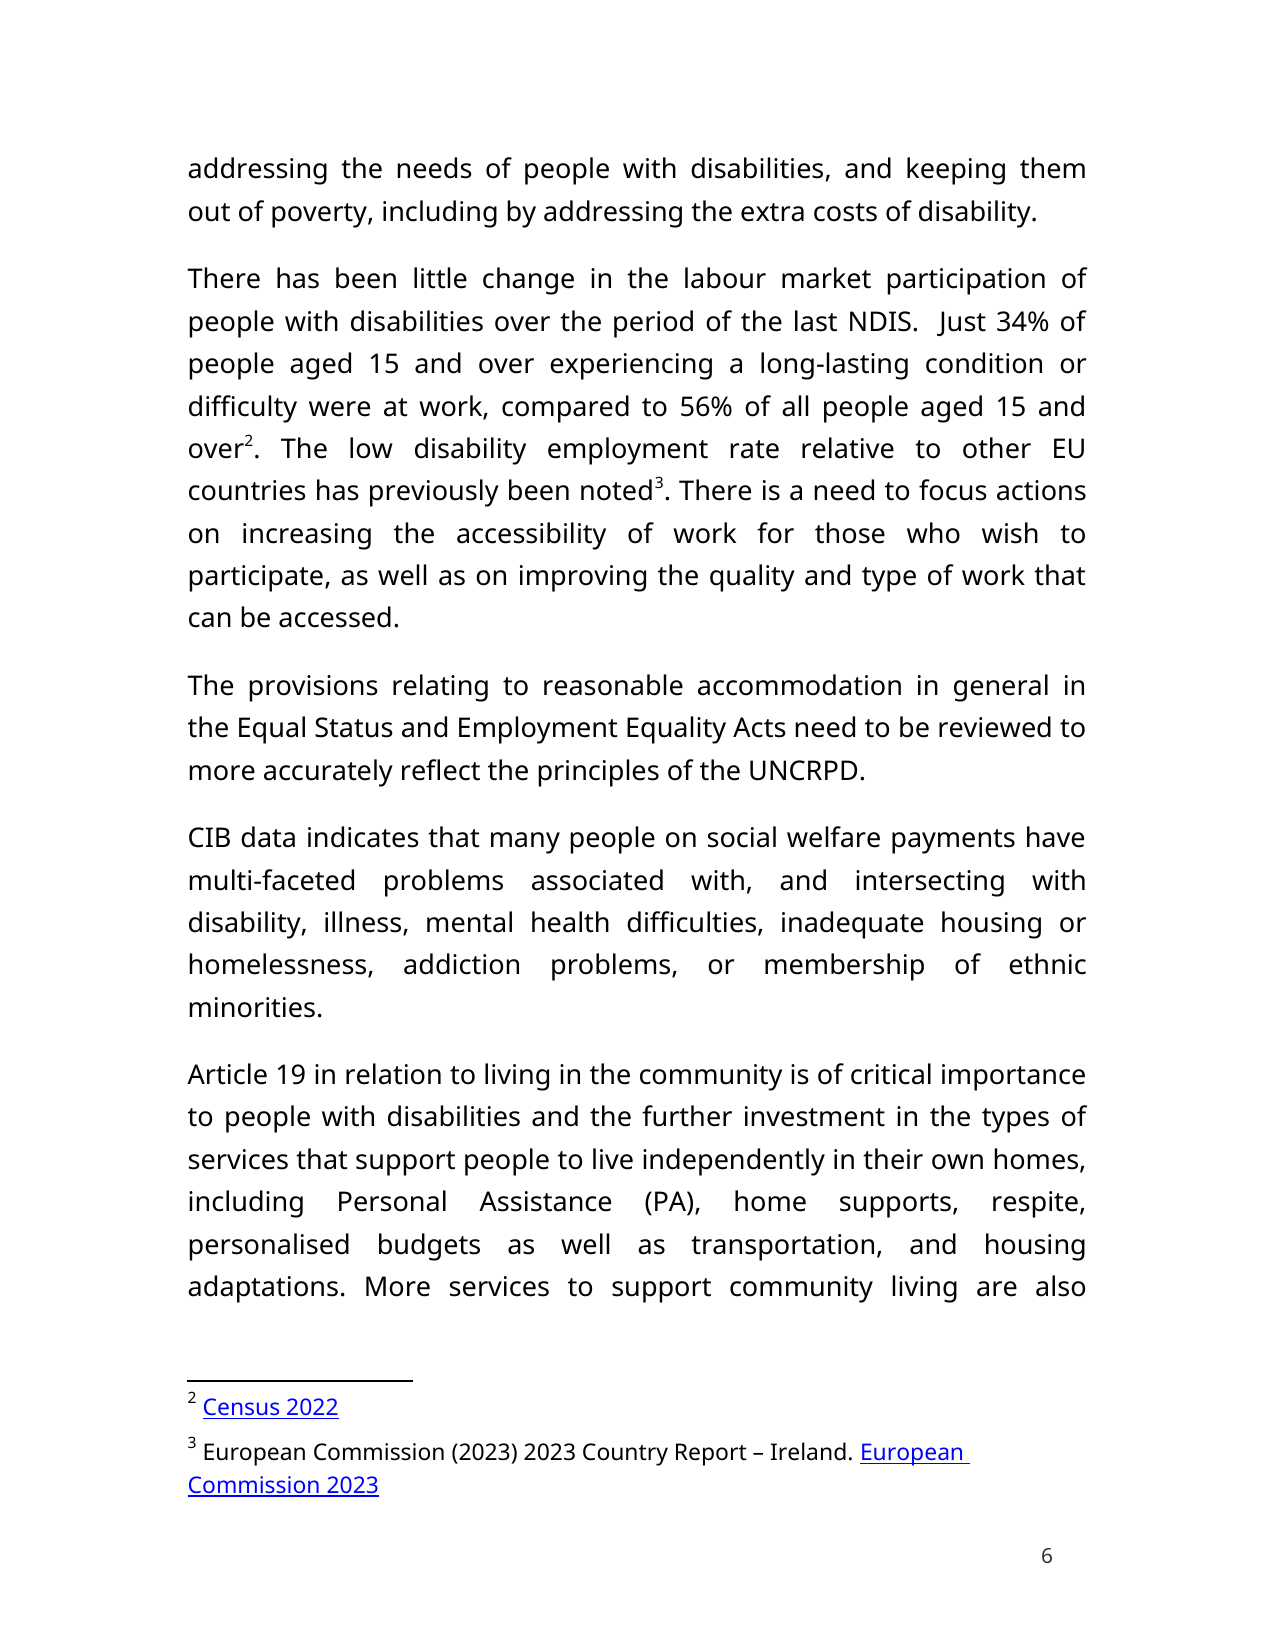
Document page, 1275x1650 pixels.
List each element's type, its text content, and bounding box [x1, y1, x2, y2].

text There has been little change in the labour market participation of people with disabilities over the period of the last NDIS. Just 34% of people aged 15 and over experiencing a long-lasting condition or difficulty were at work, compared to 56% of all people aged 15 and over. The low disability employment rate relative to other EU countries has previously been noted. There is a need to focus actions on increasing the accessibility of work for those who wish to participate, as well as on improving the quality and type of work that can be accessed. [187, 260, 1087, 636]
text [187, 1056, 1087, 1304]
text The provisions relating to reasonable accommodation in general in the Equal Status and Employment Equality Acts need to be reviewed to more accurately reflect the principles of the UNCRPD. [187, 666, 1087, 788]
text CIB data indicates that many people on social welfare payments have multi-faceted problems associated with, and intersecting with disability, illness, mental health difficulties, inadequate housing or homelessness, addiction problems, or membership of ethnic minorities. [187, 818, 1087, 1025]
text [187, 150, 1087, 229]
